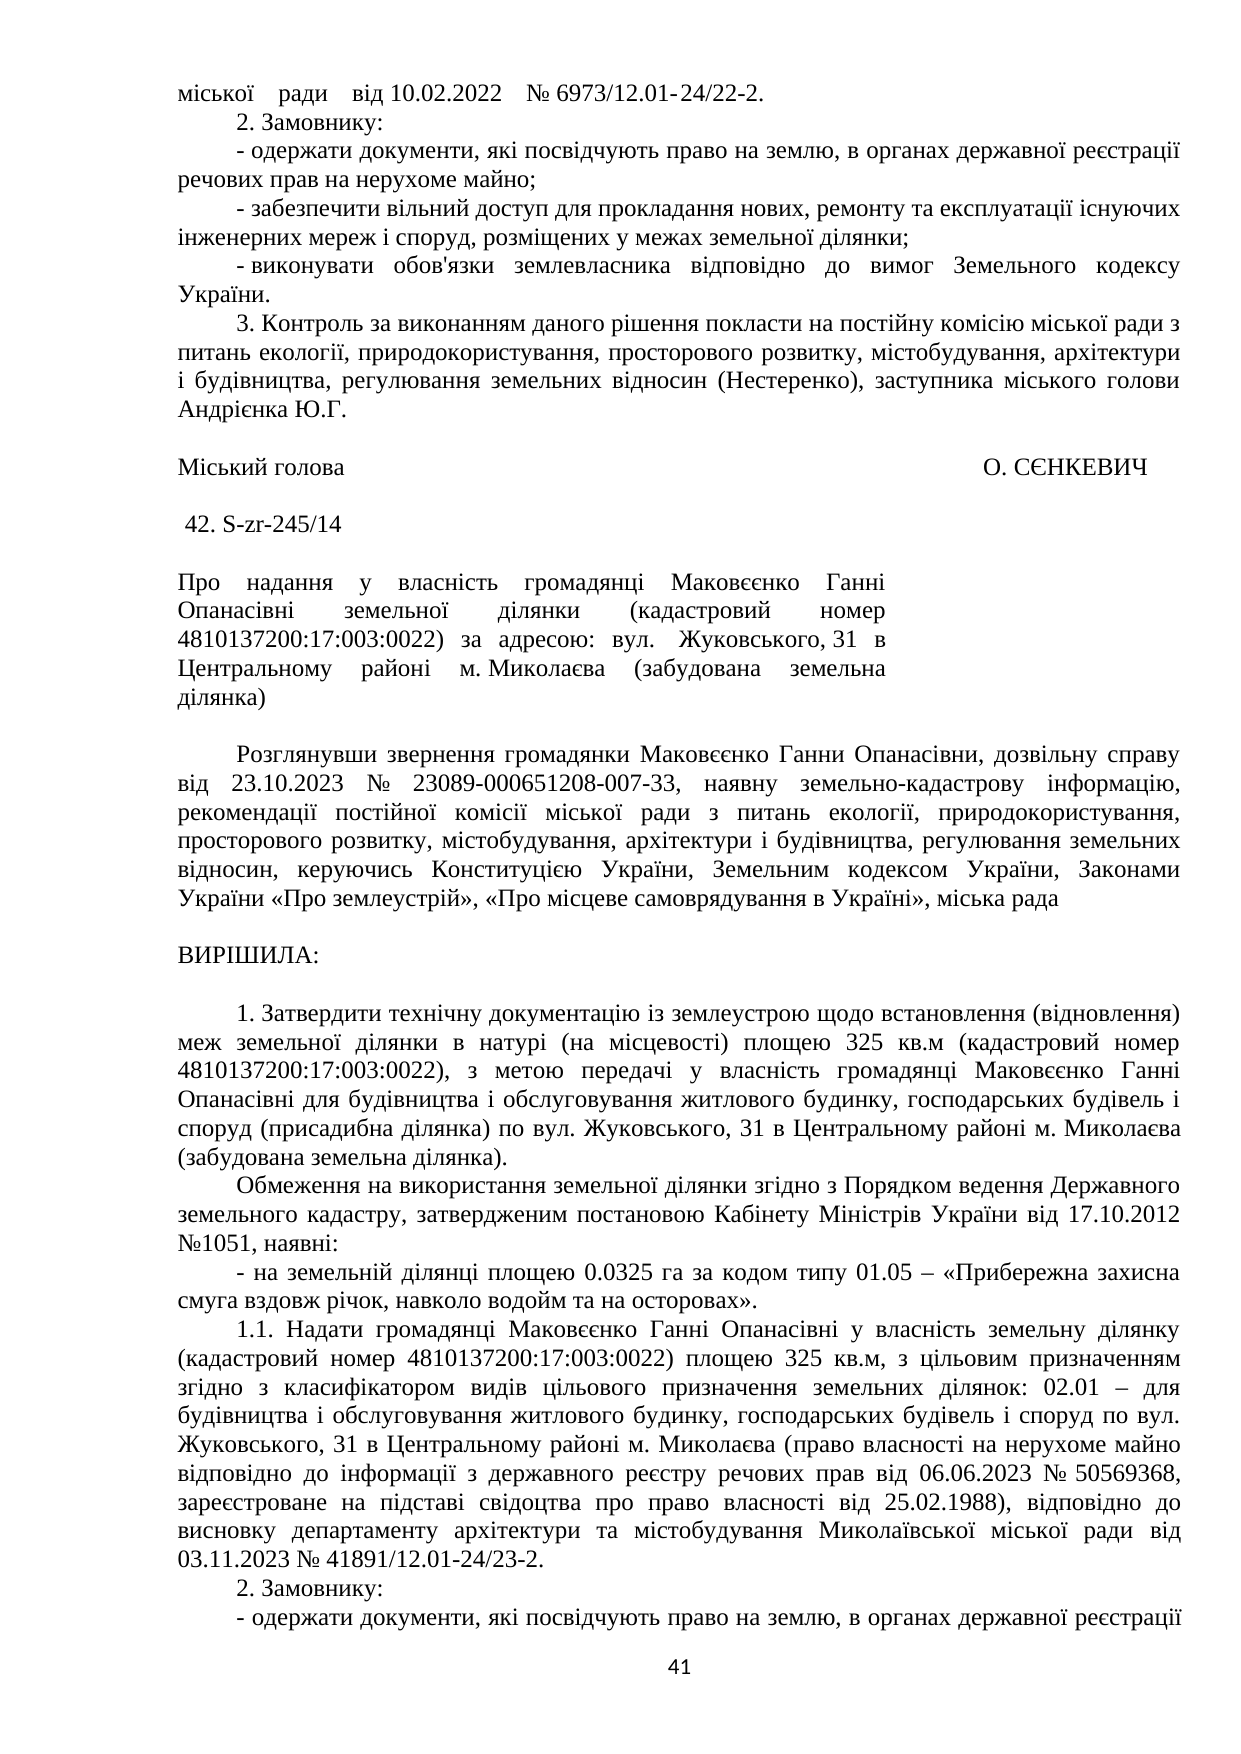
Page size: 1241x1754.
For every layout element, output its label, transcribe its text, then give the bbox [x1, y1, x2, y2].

text 3. Контроль за виконанням даного рішення покласти на постійну комісію міської ради з питань екології, природокористування, просторового розвитку, містобудування, архітектури і будівництва, регулювання земельних відносин (Нестеренко), заступника міського голови Андрієнка Ю.Г. [177, 308, 1181, 423]
text - одержати документи, які посвідчують право на землю, в органах державної реєстрації речових прав на нерухоме майно; [177, 135, 1181, 193]
text Міський голова О. СЄНКЕВИЧ [177, 452, 1183, 480]
text 2. Замовнику: [177, 1573, 1183, 1602]
text Розглянувши звернення громадянки Маковєєнко Ганни Опанасівни, дозвільну справу від 23.10.2023 № 23089-000651208-007-33, наявну земельно-кадастрову інформацію, рекомендації постійної комісії міської ради з питань екології, природокористування, просторового розвитку, містобудування, архітектури і будівництва, регулювання земельних відносин, керуючись Конституцією України, Земельним кодексом України, Законами України «Про землеустрій», «Про місцеве самоврядування в Україні», міська рада [177, 739, 1181, 912]
text ВИРІШИЛА: [177, 940, 1183, 969]
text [177, 78, 1181, 107]
text 1.1. Надати громадянці Маковєєнко Ганні Опанасівні у власність земельну ділянку (кадастровий номер 4810137200:17:003:0022) площею 325 кв.м, з цільовим призначенням згідно з класифікатором видів цільового призначення земельних ділянок: 02.01 – для будівництва і обслуговування житлового будинку, господарських будівель і споруд по вул. Жуковського, 31 в Центральному районі м. Миколаєва (право власності на нерухоме майно відповідно до інформації з державного реєстру речових прав від 06.06.2023 № 50569368, зареєстроване на підставі свідоцтва про право власності від 25.02.1988), відповідно до висновку департаменту архітектури та містобудування Миколаївської міської ради від 03.11.2023 № 41891/12.01-24/23-2. [177, 1314, 1181, 1573]
text - на земельній ділянці площею 0.0325 га за кодом типу 01.05 – «Прибережна захисна смуга вздовж річок, навколо водойм та на осторовах». [177, 1257, 1181, 1314]
text Обмеження на використання земельної ділянки згідно з Порядком ведення Державного земельного кадастру, затвердженим постановою Кабінету Міністрів України від 17.10.2012 №1051, наявні: [177, 1170, 1181, 1257]
text 1. Затвердити технічну документацію із землеустрою щодо встановлення (відновлення) меж земельної ділянки в натурі (на місцевості) площею 325 кв.м (кадастровий номер 4810137200:17:003:0022), з метою передачі у власність громадянці Маковєєнко Ганні Опанасівні для будівництва і обслуговування житлового будинку, господарських будівель і споруд (присадибна ділянка) по вул. Жуковського, 31 в Центральному районі м. Миколаєва (забудована земельна ділянка). [177, 998, 1181, 1170]
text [177, 1602, 1183, 1630]
text - забезпечити вільний доступ для прокладання нових, ремонту та експлуатації існуючих інженерних мереж і споруд, розміщених у межах земельної ділянки; [177, 193, 1181, 250]
text - виконувати обов'язки землевласника відповідно до вимог Земельного кодексу України. [177, 250, 1181, 308]
list S-zr-245/14 [184, 509, 1183, 538]
text Про надання у власність громадянці Маковєєнко Ганні Опанасівні земельної ділянки (кадастровий номер 4810137200:17:003:0022) за адресою: вул. Жуковського, 31 в Центральному районі м. Миколаєва (забудована земельна ділянка) [177, 567, 886, 710]
text 2. Замовнику: [177, 107, 1181, 135]
